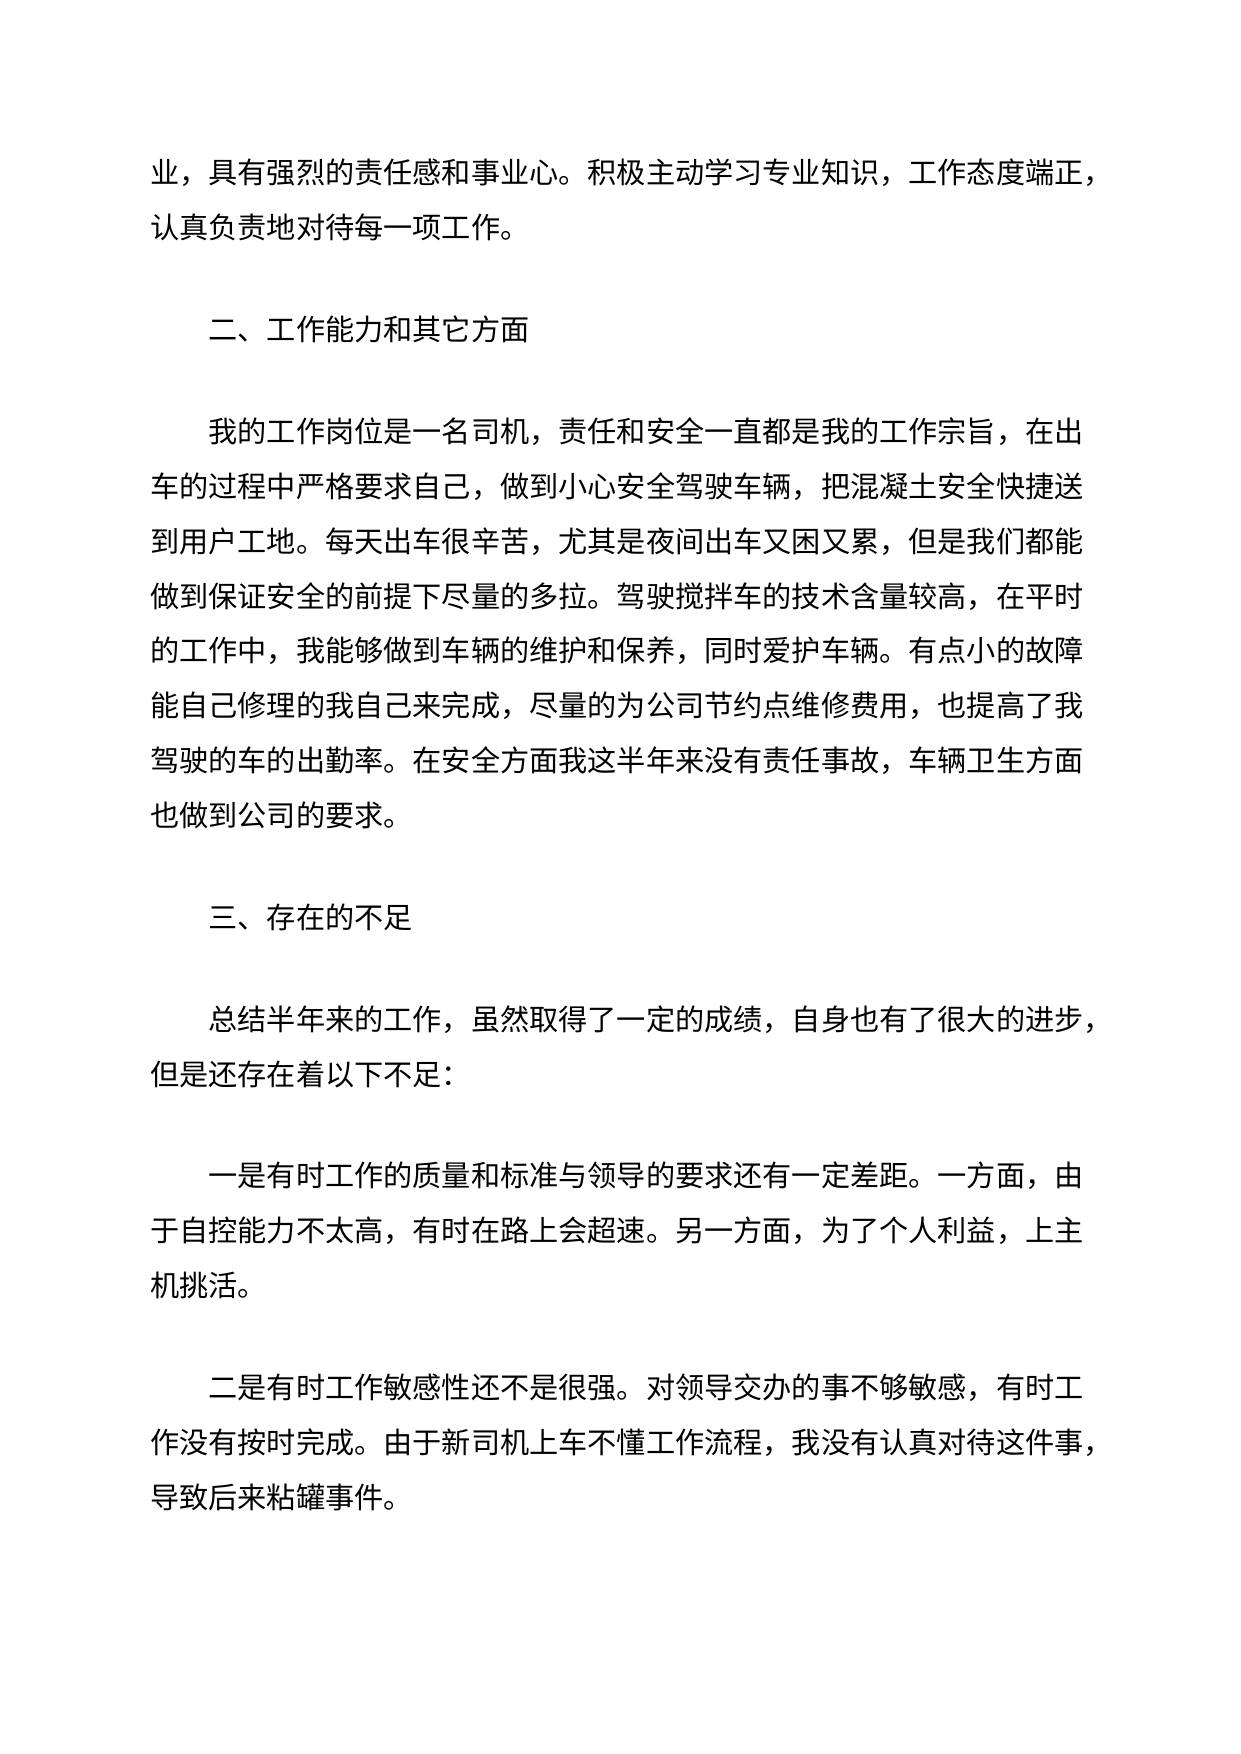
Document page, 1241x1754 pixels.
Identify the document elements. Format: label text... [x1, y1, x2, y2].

text 二是有时工作敏感性还不是很强。对领导交办的事不够敏感，有时工作没有按时完成。由于新司机上车不懂工作流程，我没有认真对待这件事，导致后来粘罐事件。 [150, 1364, 1090, 1517]
text 总结半年来的工作，虽然取得了一定的成绩，自身也有了很大的进步，但是还存在着以下不足： [150, 996, 1090, 1093]
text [150, 150, 1090, 247]
text 一是有时工作的质量和标准与领导的要求还有一定差距。一方面，由于自控能力不太高，有时在路上会超速。另一方面，为了个人利益，上主机挑活。 [150, 1153, 1090, 1305]
text 三、存在的不足 [150, 894, 1090, 937]
text 我的工作岗位是一名司机，责任和安全一直都是我的工作宗旨，在出车的过程中严格要求自己，做到小心安全驾驶车辆，把混凝土安全快捷送到用户工地。每天出车很辛苦，尤其是夜间出车又困又累，但是我们都能做到保证安全的前提下尽量的多拉。驾驶搅拌车的技术含量较高，在平时的工作中，我能够做到车辆的维护和保养，同时爱护车辆。有点小的故障能自己修理的我自己来完成，尽量的为公司节约点维修费用，也提高了我驾驶的车的出勤率。在安全方面我这半年来没有责任事故，车辆卫生方面也做到公司的要求。 [150, 408, 1090, 835]
text 二、工作能力和其它方面 [150, 307, 1090, 349]
